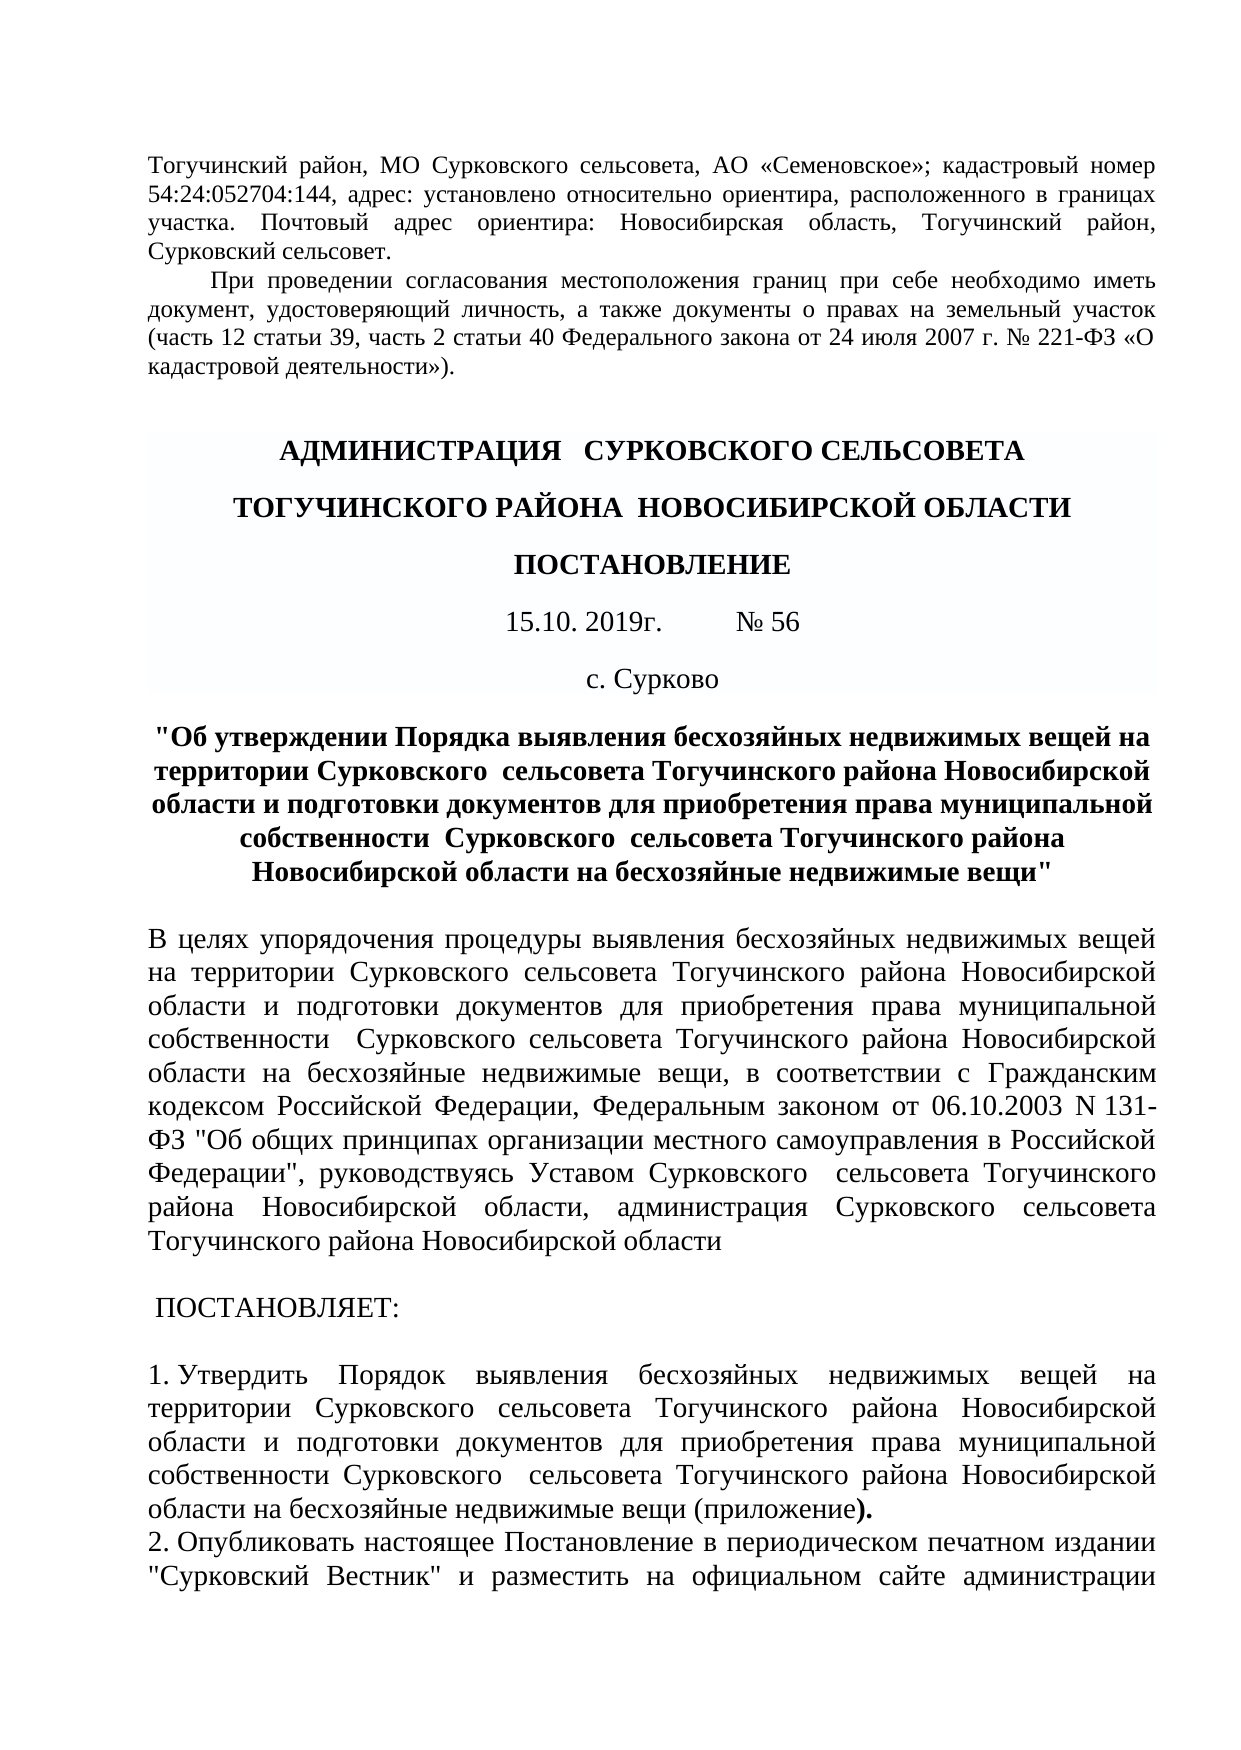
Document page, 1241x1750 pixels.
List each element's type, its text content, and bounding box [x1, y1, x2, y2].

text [148, 1524, 1157, 1592]
text с. Сурково [148, 661, 1157, 694]
text "Об утверждении Порядка выявления бесхозяйных недвижимых вещей на территории Сурковского сельсовета Тогучинского района Новосибирской области и подготовки документов для приобретения права муниципальной собственности Сурковского сельсовета Тогучинского района Новосибирской области на бесхозяйные недвижимые вещи" [148, 719, 1157, 887]
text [148, 150, 1157, 265]
text 1. Утвердить Порядок выявления бесхозяйных недвижимых вещей на территории Сурковского сельсовета Тогучинского района Новосибирской области и подготовки документов для приобретения права муниципальной собственности Сурковского сельсовета Тогучинского района Новосибирской области на бесхозяйные недвижимые вещи (приложение). [148, 1357, 1157, 1524]
text При проведении согласования местоположения границ при себе необходимо иметь документ, удостоверяющий личность, а также документы о правах на земельный участок (часть 12 статьи 39, часть 2 статьи 40 Федерального закона от 24 июля . № 221-ФЗ «О кадастровой деятельности»). [148, 265, 1157, 380]
text ПОСТАНОВЛЯЕТ: [148, 1290, 1157, 1323]
text В целях упорядочения процедуры выявления бесхозяйных недвижимых вещей на территории Сурковского сельсовета Тогучинского района Новосибирской области и подготовки документов для приобретения права муниципальной собственности Сурковского сельсовета Тогучинского района Новосибирской области на бесхозяйные недвижимые вещи, в соответствии с Гражданским кодексом Российской Федерации, Федеральным законом от 06.10.2003 N 131-ФЗ "Об общих принципах организации местного самоуправления в Российской Федерации", руководствуясь Уставом Сурковского сельсовета Тогучинского района Новосибирской области, администрация Сурковского сельсовета Тогучинского района Новосибирской области [148, 921, 1157, 1256]
text АДМИНИСТРАЦИЯ СУРКОВСКОГО СЕЛЬСОВЕТА [148, 433, 1157, 467]
text ПОСТАНОВЛЕНИЕ [148, 547, 1157, 581]
text ТОГУЧИНСКОГО РАЙОНА НОВОСИБИРСКОЙ ОБЛАСТИ [148, 490, 1157, 523]
text 15.10. 2019г. № 56 [148, 604, 1157, 637]
